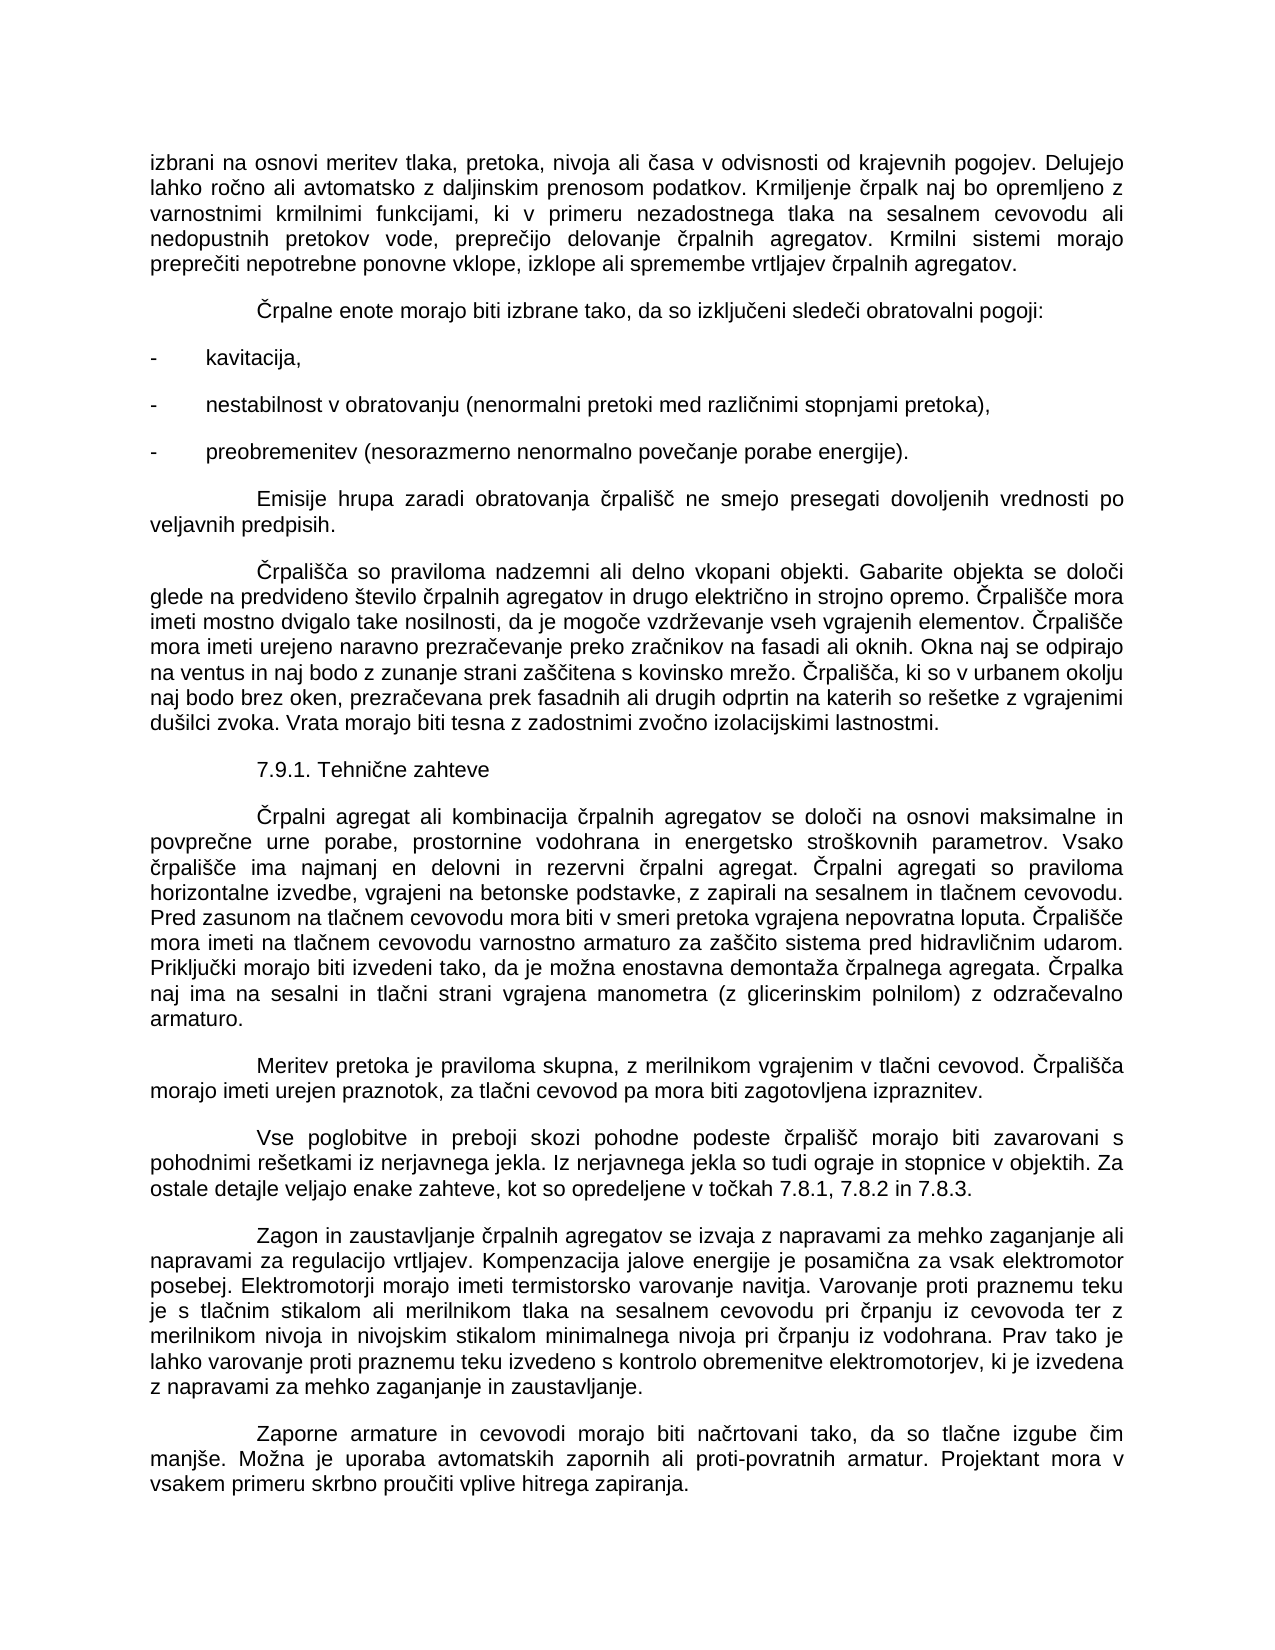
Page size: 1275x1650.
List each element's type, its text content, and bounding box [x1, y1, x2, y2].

text - preobremenitev (nesorazmerno nenormalno povečanje porabe energije). [150, 439, 1125, 464]
text - kavitacija, [150, 345, 1125, 370]
text Črpalni agregat ali kombinacija črpalnih agregatov se določi na osnovi maksimalne in povprečne urne porabe, prostornine vodohrana in energetsko stroškovnih parametrov. Vsako črpališče ima najmanj en delovni in rezervni črpalni agregat. Črpalni agregati so praviloma horizontalne izvedbe, vgrajeni na betonske podstavke, z zapirali na sesalnem in tlačnem cevovodu. Pred zasunom na tlačnem cevovodu mora biti v smeri pretoka vgrajena nepovratna loputa. Črpališče mora imeti na tlačnem cevovodu varnostno armaturo za zaščito sistema pred hidravličnim udarom. Priključki morajo biti izvedeni tako, da je možna enostavna demontaža črpalnega agregata. Črpalka naj ima na sesalni in tlačni strani vgrajena manometra (z glicerinskim polnilom) z odzračevalno armaturo. [150, 804, 1125, 1031]
text Črpališča so praviloma nadzemni ali delno vkopani objekti. Gabarite objekta se določi glede na predvideno število črpalnih agregatov in drugo električno in strojno opremo. Črpališče mora imeti mostno dvigalo take nosilnosti, da je mogoče vzdrževanje vseh vgrajenih elementov. Črpališče mora imeti urejeno naravno prezračevanje preko zračnikov na fasadi ali oknih. Okna naj se odpirajo na ventus in naj bodo z zunanje strani zaščitena s kovinsko mrežo. Črpališča, ki so v urbanem okolju naj bodo brez oken, prezračevana prek fasadnih ali drugih odprtin na katerih so rešetke z vgrajenimi dušilci zvoka. Vrata morajo biti tesna z zadostnimi zvočno izolacijskimi lastnostmi. [150, 558, 1125, 735]
text Črpalne enote morajo biti izbrane tako, da so izključeni sledeči obratovalni pogoji: [150, 298, 1125, 323]
text - nestabilnost v obratovanju (nenormalni pretoki med različnimi stopnjami pretoka), [150, 392, 1125, 417]
text Emisije hrupa zaradi obratovanja črpališč ne smejo presegati dovoljenih vrednosti po veljavnih predpisih. [150, 486, 1125, 537]
text 7.9.1. Tehnične zahteve [150, 757, 1125, 782]
text Vse poglobitve in preboji skozi pohodne podeste črpališč morajo biti zavarovani s pohodnimi rešetkami iz nerjavnega jekla. Iz nerjavnega jekla so tudi ograje in stopnice v objektih. Za ostale detajle veljajo enake zahteve, kot so opredeljene v točkah 7.8.1, 7.8.2 in 7.8.3. [150, 1125, 1125, 1201]
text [150, 150, 1125, 276]
text Meritev pretoka je praviloma skupna, z merilnikom vgrajenim v tlačni cevovod. Črpališča morajo imeti urejen praznotok, za tlačni cevovod pa mora biti zagotovljena izpraznitev. [150, 1053, 1125, 1103]
text Zaporne armature in cevovodi morajo biti načrtovani tako, da so tlačne izgube čim manjše. Možna je uporaba avtomatskih zapornih ali proti-povratnih armatur. Projektant mora v vsakem primeru skrbno proučiti vplive hitrega zapiranja. [150, 1421, 1125, 1496]
text Zagon in zaustavljanje črpalnih agregatov se izvaja z napravami za mehko zaganjanje ali napravami za regulacijo vrtljajev. Kompenzacija jalove energije je posamična za vsak elektromotor posebej. Elektromotorji morajo imeti termistorsko varovanje navitja. Varovanje proti praznemu teku je s tlačnim stikalom ali merilnikom tlaka na sesalnem cevovodu pri črpanju iz cevovoda ter z merilnikom nivoja in nivojskim stikalom minimalnega nivoja pri črpanju iz vodohrana. Prav tako je lahko varovanje proti praznemu teku izvedeno s kontrolo obremenitve elektromotorjev, ki je izvedena z napravami za mehko zaganjanje in zaustavljanje. [150, 1222, 1125, 1399]
